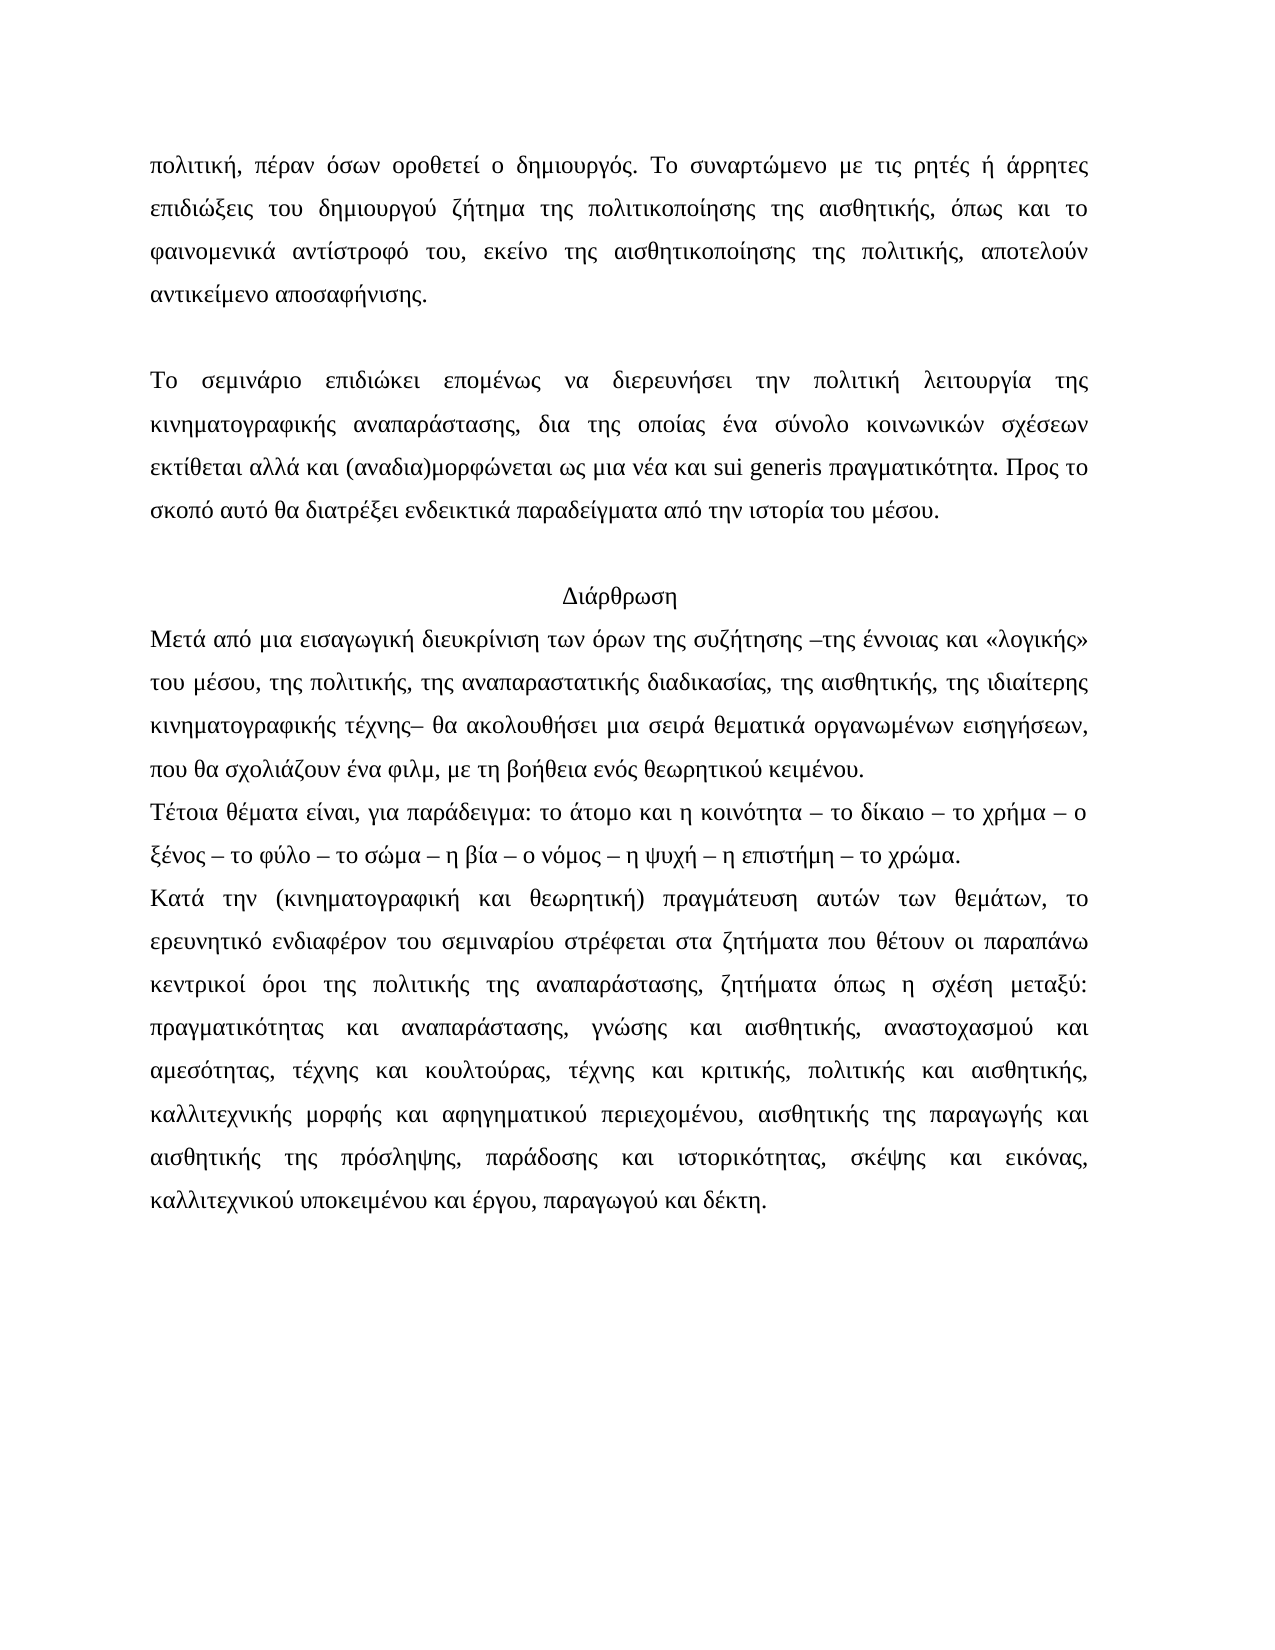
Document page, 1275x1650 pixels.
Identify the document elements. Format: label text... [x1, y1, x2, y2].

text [150, 150, 1089, 308]
text Κατά την (κινηματογραφική και θεωρητική) πραγμάτευση αυτών των θεμάτων, το ερευνητικό ενδιαφέρον του σεμιναρίου στρέφεται στα ζητήματα που θέτουν οι παραπάνω κεντρικοί όροι της πολιτικής της αναπαράστασης, ζητήματα όπως η σχέση μεταξύ: πραγματικότητας και αναπαράστασης, γνώσης και αισθητικής, αναστοχασμού και αμεσότητας, τέχνης και κουλτούρας, τέχνης και κριτικής, πολιτικής και αισθητικής, καλλιτεχνικής μορφής και αφηγηματικού περιεχομένου, αισθητικής της παραγωγής και αισθητικής της πρόσληψης, παράδοσης και ιστορικότητας, σκέψης και εικόνας, καλλιτεχνικού υποκειμένου και έργου, παραγωγού και δέκτη. [150, 883, 1089, 1214]
text Το σεμινάριο επιδιώκει επομένως να διερευνήσει την πολιτική λειτουργία της κινηματογραφικής αναπαράστασης, δια της οποίας ένα σύνολο κοινωνικών σχέσεων εκτίθεται αλλά και (αναδια)μορφώνεται ως μια νέα και sui generis πραγματικότητα. Προς το σκοπό αυτό θα διατρέξει ενδεικτικά παραδείγματα από την ιστορία του μέσου. [150, 366, 1089, 524]
text Μετά από μια εισαγωγική διευκρίνιση των όρων της συζήτησης –της έννοιας και «λογικής» του μέσου, της πολιτικής, της αναπαραστατικής διαδικασίας, της αισθητικής, της ιδιαίτερης κινηματογραφικής τέχνης– θα ακολουθήσει μια σειρά θεματικά οργανωμένων εισηγήσεων, που θα σχολιάζουν ένα φιλμ, με τη βοήθεια ενός θεωρητικού κειμένου. [150, 624, 1089, 782]
text Διάρθρωση [150, 581, 1089, 610]
text Τέτοια θέματα είναι, για παράδειγμα: το άτομο και η κοινότητα – το δίκαιο – το χρήμα – ο ξένος – το φύλο – το σώμα – η βία – ο νόμος – η ψυχή – η επιστήμη – το χρώμα. [150, 797, 1089, 869]
